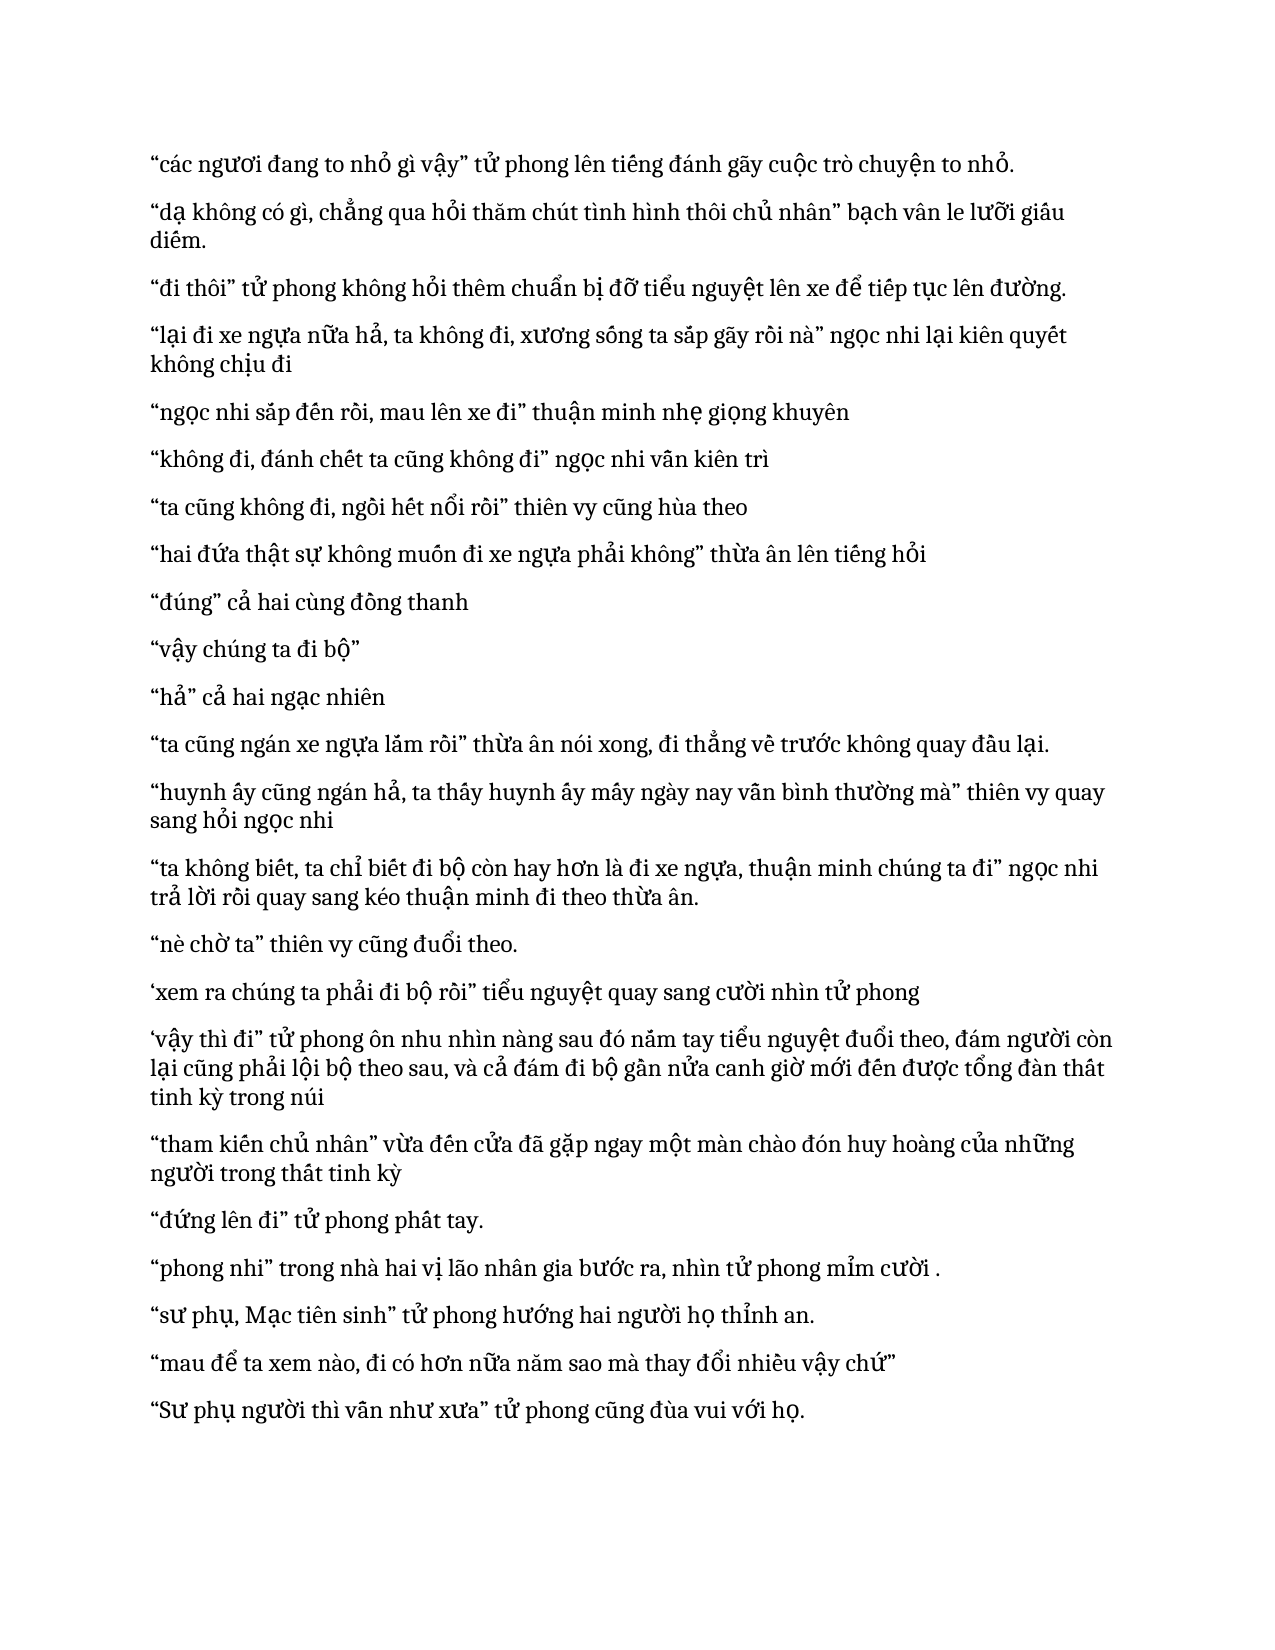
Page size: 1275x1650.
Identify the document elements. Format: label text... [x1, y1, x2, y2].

text “đi thôi” tử phong không hỏi thêm chuẩn bị đỡ tiểu nguyệt lên xe để tiếp tục lên đường. [150, 274, 1125, 302]
text “mau để ta xem nào, đi có hơn nữa năm sao mà thay đổi nhiều vậy chứ” [150, 1349, 1125, 1377]
text “hai đứa thật sự không muốn đi xe ngựa phải không” thừa ân lên tiếng hỏi [150, 540, 1125, 569]
text “dạ không có gì, chẳng qua hỏi thăm chút tình hình thôi chủ nhân” bạch vân le lưỡi giấu diếm. [150, 197, 1125, 255]
text ‘vậy thì đi” tử phong ôn nhu nhìn nàng sau đó nắm tay tiểu nguyệt đuổi theo, đám người còn lại cũng phải lội bộ theo sau, và cả đám đi bộ gần nửa canh giờ mới đến được tổng đàn thất tinh kỳ trong núi [150, 1025, 1125, 1111]
text “tham kiến chủ nhân” vừa đến cửa đã gặp ngay một màn chào đón huy hoàng của những người trong thất tinh kỳ [150, 1130, 1125, 1187]
text “Sư phụ người thì vẫn như xưa” tử phong cũng đùa vui với họ. [150, 1396, 1125, 1425]
text “huynh ấy cũng ngán hả, ta thấy huynh ấy mấy ngày nay vẫn bình thường mà” thiên vy quay sang hỏi ngọc nhi [150, 777, 1125, 835]
text “hả” cả hai ngạc nhiên [150, 682, 1125, 711]
text “lại đi xe ngựa nữa hả, ta không đi, xương sống ta sắp gãy rồi nà” ngọc nhi lại kiên quyết không chịu đi [150, 321, 1125, 379]
text “vậy chúng ta đi bộ” [150, 635, 1125, 664]
text “ta cũng không đi, ngồi hết nổi rồi” thiên vy cũng hùa theo [150, 492, 1125, 521]
text ‘xem ra chúng ta phải đi bộ rồi” tiểu nguyệt quay sang cười nhìn tử phong [150, 977, 1125, 1006]
text “phong nhi” trong nhà hai vị lão nhân gia bước ra, nhìn tử phong mỉm cười . [150, 1254, 1125, 1282]
text “nè chờ ta” thiên vy cũng đuổi theo. [150, 930, 1125, 959]
text “đúng” cả hai cùng đồng thanh [150, 587, 1125, 616]
text “ta cũng ngán xe ngựa lắm rồi” thừa ân nói xong, đi thẳng về trước không quay đầu lại. [150, 730, 1125, 759]
text “không đi, đánh chết ta cũng không đi” ngọc nhi vẫn kiên trì [150, 445, 1125, 474]
text “đứng lên đi” tử phong phất tay. [150, 1206, 1125, 1235]
text “ta không biết, ta chỉ biết đi bộ còn hay hơn là đi xe ngựa, thuận minh chúng ta đi” ngọc nhi trả lời rồi quay sang kéo thuận minh đi theo thừa ân. [150, 854, 1125, 911]
text “sư phụ, Mạc tiên sinh” tử phong hướng hai người họ thỉnh an. [150, 1301, 1125, 1330]
text “các ngươi đang to nhỏ gì vậy” tử phong lên tiếng đánh gãy cuộc trò chuyện to nhỏ. [150, 150, 1125, 179]
text “ngọc nhi sắp đến rồi, mau lên xe đi” thuận minh nhẹ giọng khuyên [150, 397, 1125, 426]
